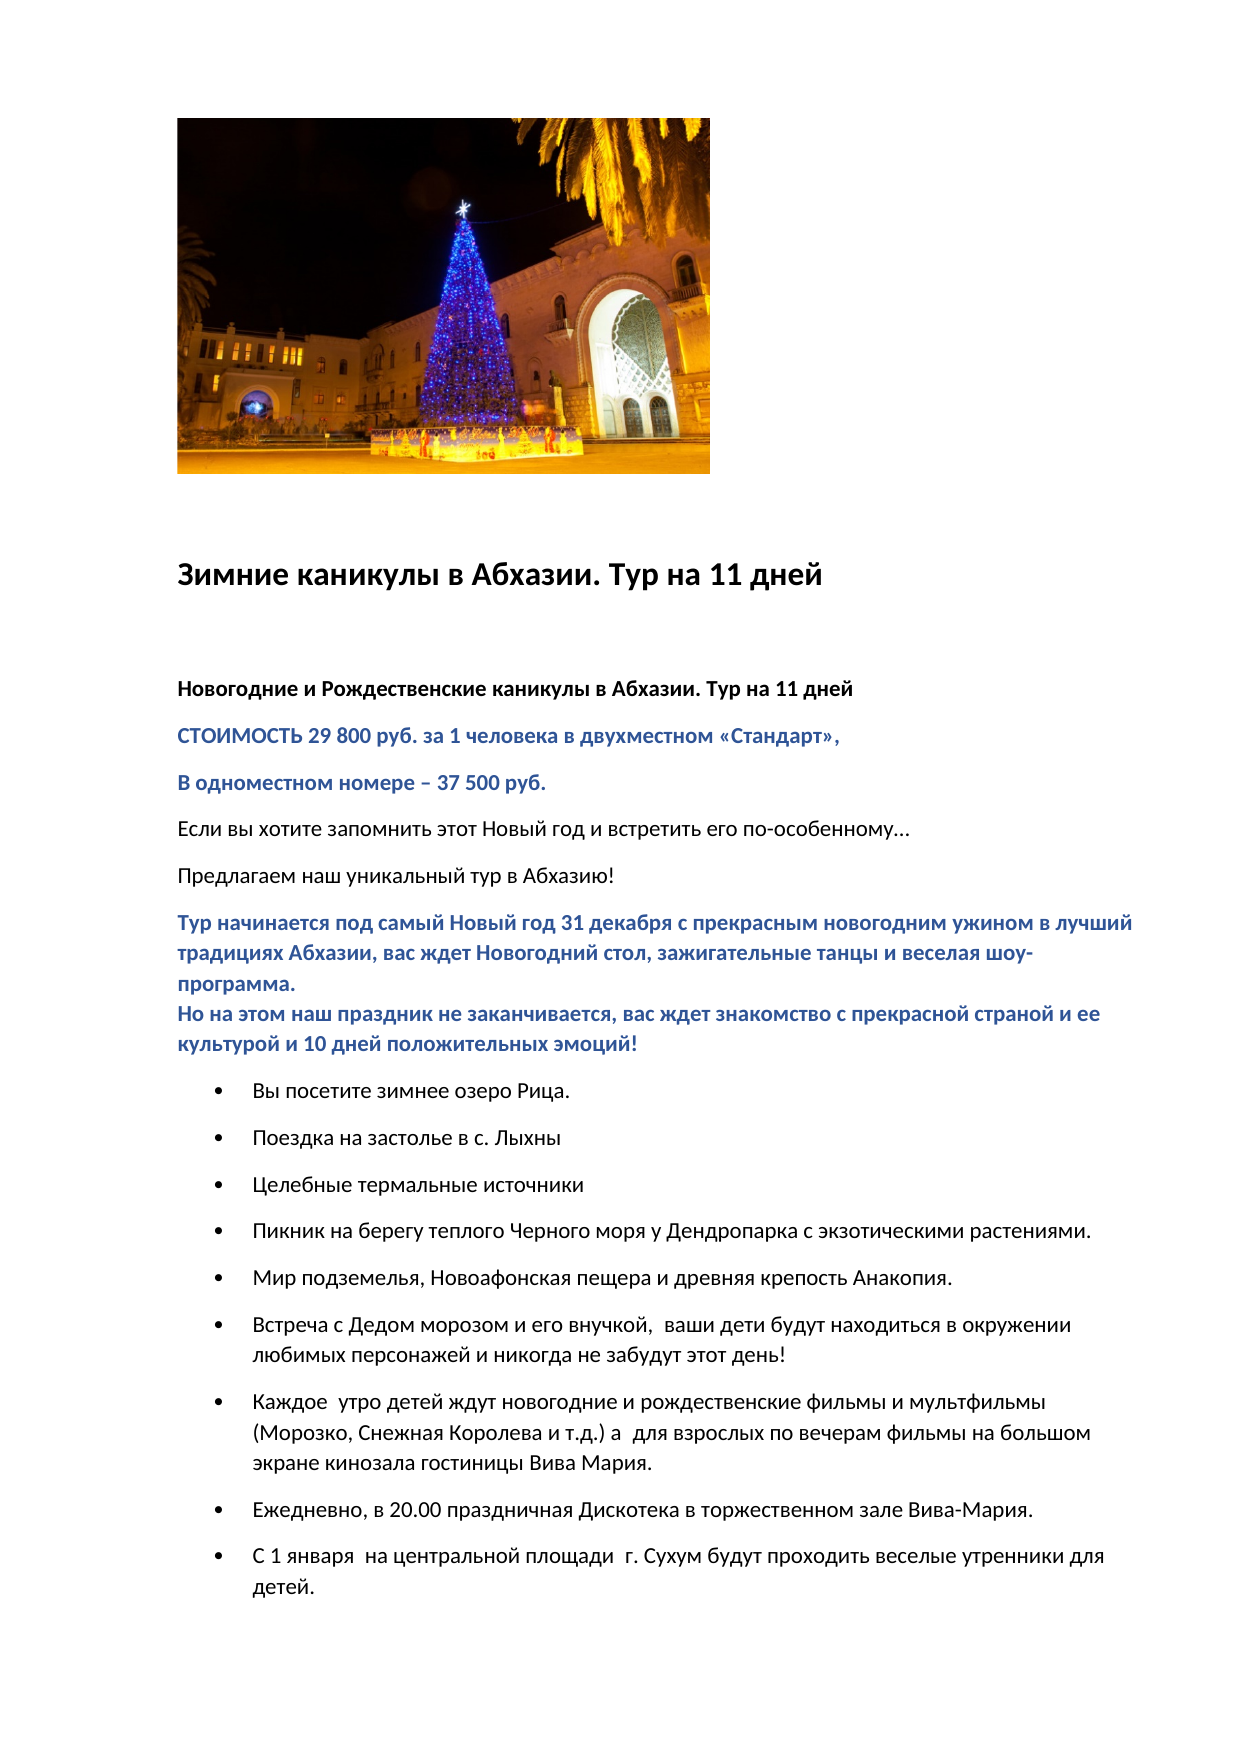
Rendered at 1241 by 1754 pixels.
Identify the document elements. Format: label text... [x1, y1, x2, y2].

list С 1 января на центральной площади г. Сухум будут проходить веселые утренники для детей. [215, 1542, 1152, 1600]
text Новогодние и Рождественские каникулы в Абхазии. Тур на 11 дней [177, 674, 1152, 702]
list Мир подземелья, Новоафонская пещера и древняя крепость Анакопия. [215, 1263, 1152, 1291]
list Ежедневно, в 20.00 праздничная Дискотека в торжественном зале Вива-Мария. [215, 1495, 1152, 1523]
text Предлагаем наш уникальный тур в Абхазию! [177, 861, 1152, 889]
text Если вы хотите запомнить этот Новый год и встретить его по-особенному… [177, 814, 1152, 842]
text Тур начинается под самый Новый год 31 декабря с прекрасным новогодним ужином в лучший традициях Абхазии, вас ждет Новогодний стол, зажигательные танцы и веселая шоу-программа. Но на этом наш праздник не заканчивается, вас ждет знакомство с прекрасной страной и ее культурой и 10 дней положительных эмоций! [177, 908, 1152, 1057]
text В одноместном номере – 37 500 руб. [177, 768, 1152, 796]
list Встреча с Дедом морозом и его внучкой, ваши дети будут находиться в окружении любимых персонажей и никогда не забудут этот день! [215, 1310, 1152, 1368]
list Каждое утро детей ждут новогодние и рождественские фильмы и мультфильмы (Морозко, Снежная Королева и т.д.) а для взрослых по вечерам фильмы на большом экране кинозала гостиницы Вива Мария. [215, 1387, 1152, 1476]
text Зимние каникулы в Абхазии. Тур на 11 дней [177, 553, 1152, 593]
list Вы посетите зимнее озеро Рица. [215, 1076, 1152, 1104]
list Поездка на застолье в с. Лыхны [215, 1123, 1152, 1151]
picture [177, 118, 710, 474]
list Пикник на берегу теплого Черного моря у Дендропарка с экзотическими растениями. [215, 1217, 1152, 1244]
text СТОИМОСТЬ 29 800 руб. за 1 человека в двухместном «Стандарт», [177, 721, 1152, 749]
list Целебные термальные источники [215, 1170, 1152, 1198]
